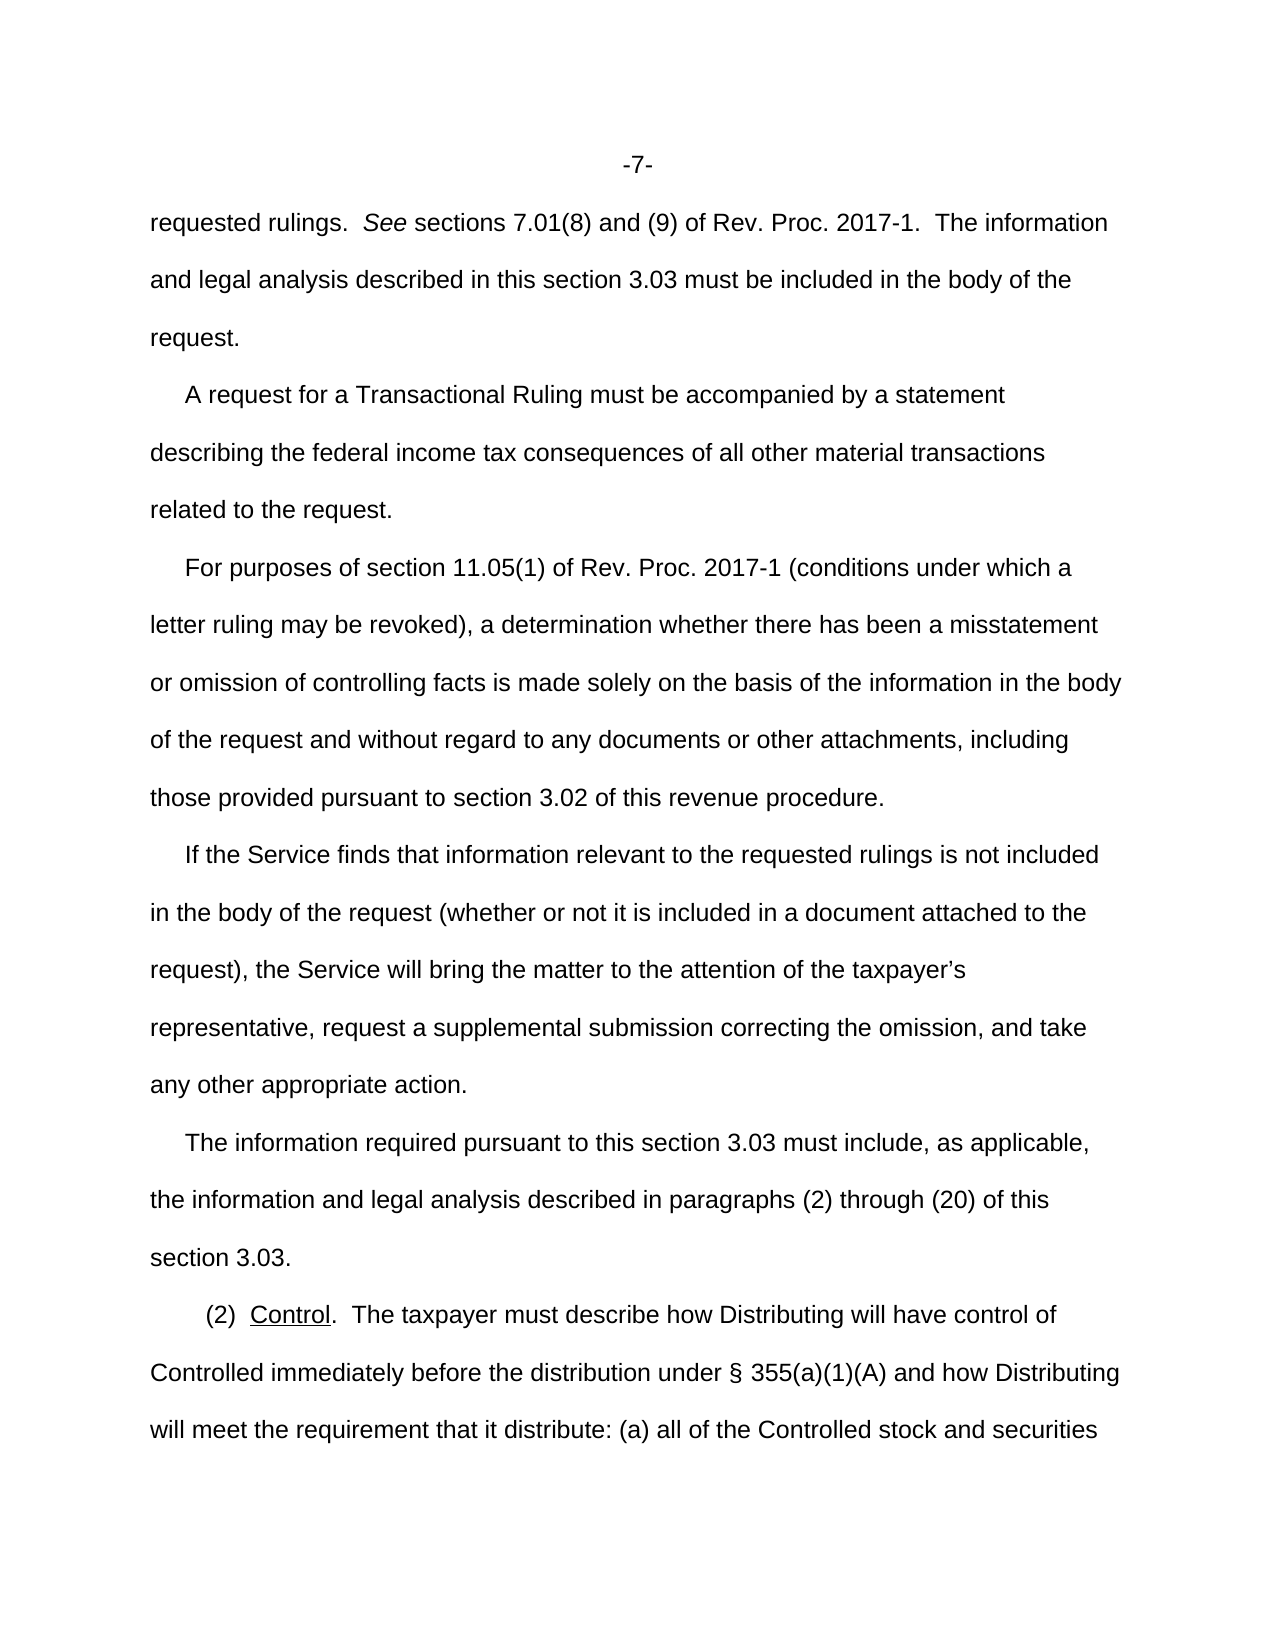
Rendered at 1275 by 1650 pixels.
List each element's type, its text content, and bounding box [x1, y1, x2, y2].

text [150, 207, 1125, 351]
text The information required pursuant to this section 3.03 must include, as applicable, the information and legal analysis described in paragraphs (2) through (20) of this section 3.03. [150, 1127, 1125, 1271]
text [150, 1300, 1125, 1444]
text A request for a Transactional Ruling must be accompanied by a statement describing the federal income tax consequences of all other material transactions related to the request. [150, 380, 1125, 524]
text If the Service finds that information relevant to the requested rulings is not included in the body of the request (whether or not it is included in a document attached to the request), the Service will bring the matter to the attention of the taxpayer’s representative, request a supplemental submission correcting the omission, and take any other appropriate action. [150, 840, 1125, 1099]
text For purposes of section 11.05(1) of Rev. Proc. 2017-1 (conditions under which a letter ruling may be revoked), a determination whether there has been a misstatement or omission of controlling facts is made solely on the basis of the information in the body of the request and without regard to any documents or other attachments, including those provided pursuant to section 3.02 of this revenue procedure. [150, 552, 1125, 811]
